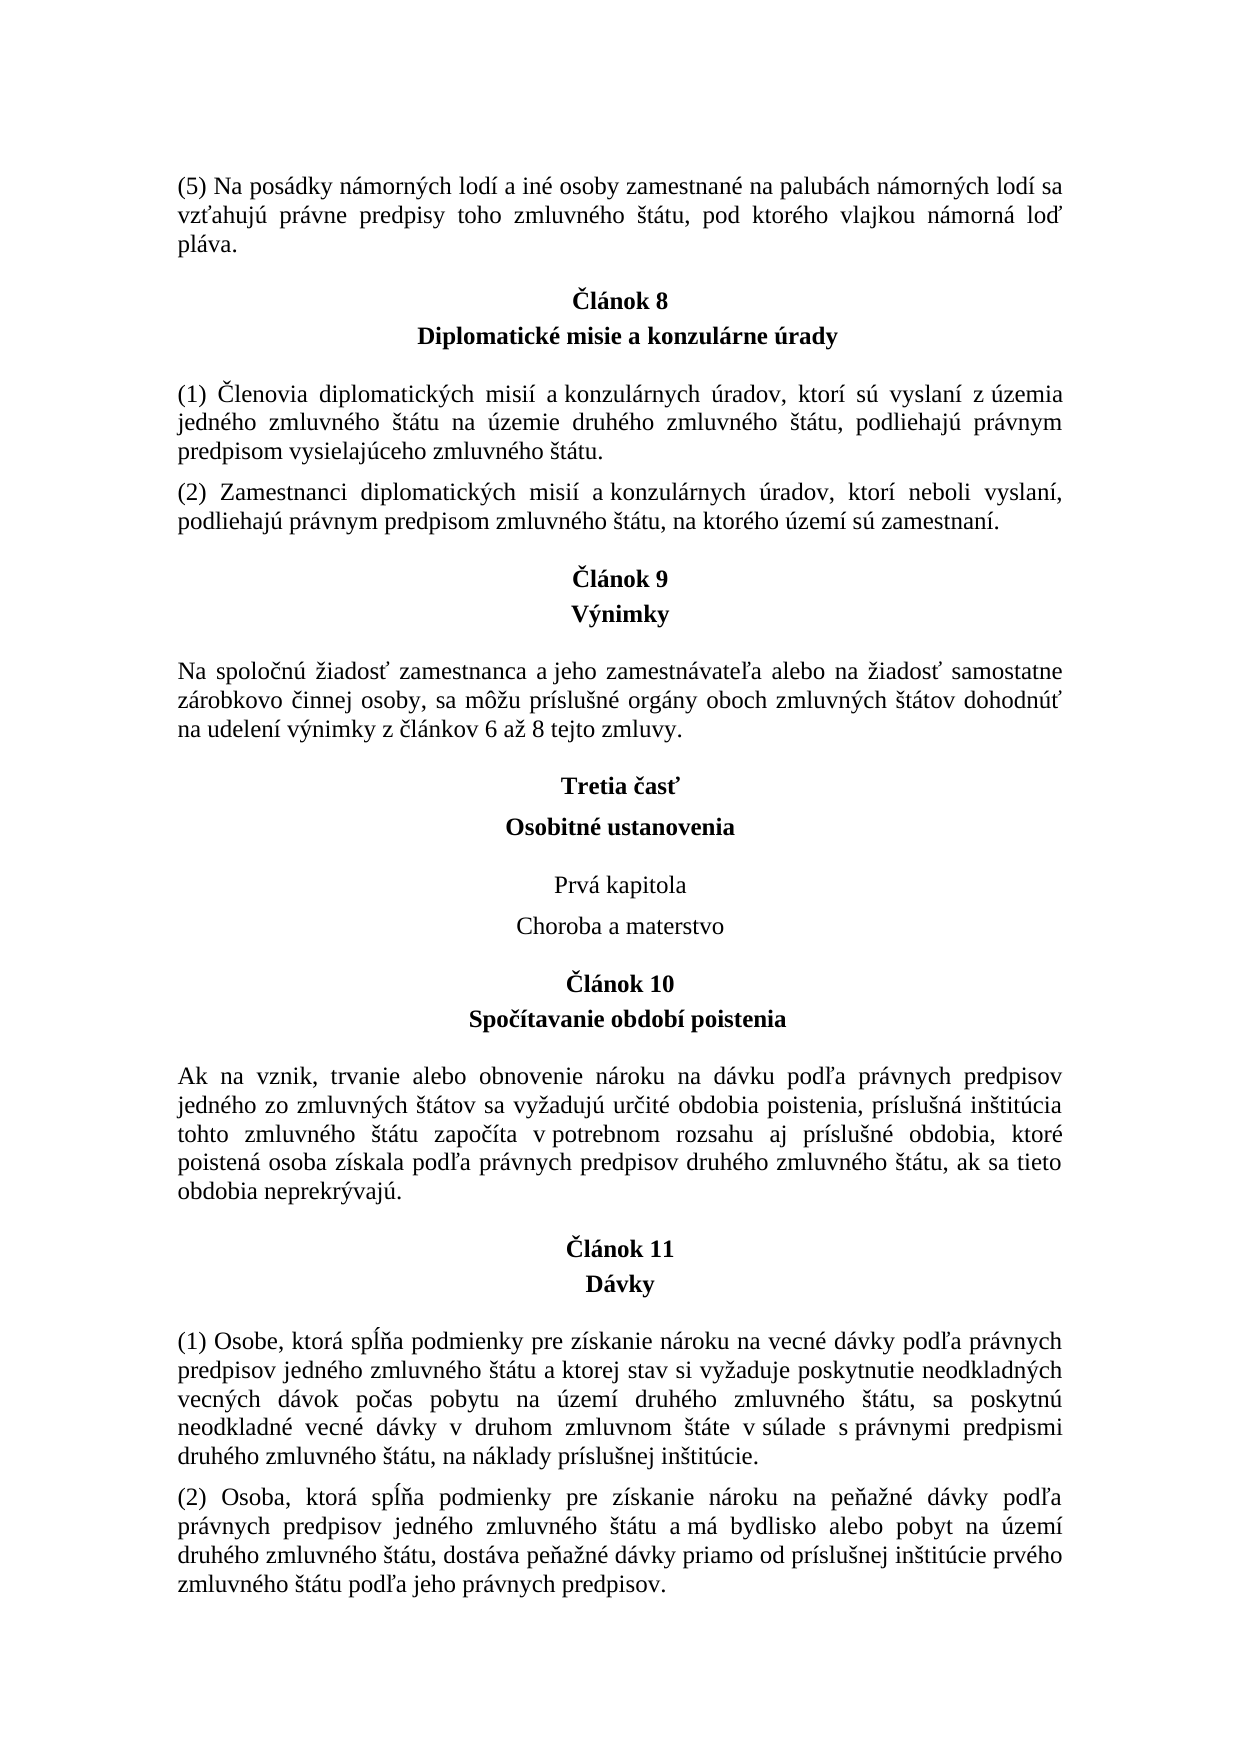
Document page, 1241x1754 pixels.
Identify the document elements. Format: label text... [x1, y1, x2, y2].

text Choroba a materstvo [177, 911, 1063, 940]
text Prvá kapitola [177, 870, 1063, 899]
text Článok 10 [177, 969, 1063, 997]
text (1) Členovia diplomatických misií a konzulárnych úradov, ktorí sú vyslaní z územia jedného zmluvného štátu na územie druhého zmluvného štátu, podliehajú právnym predpisom vysielajúceho zmluvného štátu. [177, 379, 1063, 465]
text Tretia časť [177, 771, 1063, 800]
text Diplomatické misie a konzulárne úrady [177, 321, 1063, 350]
text Osobitné ustanovenia [177, 812, 1063, 841]
text (1) Osobe, ktorá spĺňa podmienky pre získanie nároku na vecné dávky podľa právnych predpisov jedného zmluvného štátu a ktorej stav si vyžaduje poskytnutie neodkladných vecných dávok počas pobytu na území druhého zmluvného štátu, sa poskytnú neodkladné vecné dávky v druhom zmluvnom štáte v súlade s právnymi predpismi druhého zmluvného štátu, na náklady príslušnej inštitúcie. [177, 1326, 1063, 1470]
text Na spoločnú žiadosť zamestnanca a jeho zamestnávateľa alebo na žiadosť samostatne zárobkovo činnej osoby, sa môžu príslušné orgány oboch zmluvných štátov dohodnúť na udelení výnimky z článkov 6 až 8 tejto zmluvy. [177, 656, 1063, 742]
text (5) Na posádky námorných lodí a iné osoby zamestnané na palubách námorných lodí sa vzťahujú právne predpisy toho zmluvného štátu, pod ktorého vlajkou námorná loď pláva. [177, 171, 1063, 257]
text Ak na vznik, trvanie alebo obnovenie nároku na dávku podľa právnych predpisov jedného zo zmluvných štátov sa vyžadujú určité obdobia poistenia, príslušná inštitúcia tohto zmluvného štátu započíta v potrebnom rozsahu aj príslušné obdobia, ktoré poistená osoba získala podľa právnych predpisov druhého zmluvného štátu, ak sa tieto obdobia neprekrývajú. [177, 1061, 1063, 1205]
text Článok 9 [177, 564, 1063, 592]
text (2) Zamestnanci diplomatických misií a konzulárnych úradov, ktorí neboli vyslaní, podliehajú právnym predpisom zmluvného štátu, na ktorého území sú zamestnaní. [177, 477, 1063, 535]
text (2) Osoba, ktorá spĺňa podmienky pre získanie nároku na peňažné dávky podľa právnych predpisov jedného zmluvného štátu a má bydlisko alebo pobyt na území druhého zmluvného štátu, dostáva peňažné dávky priamo od príslušnej inštitúcie prvého zmluvného štátu podľa jeho právnych predpisov. [177, 1482, 1063, 1597]
text Dávky [177, 1269, 1063, 1297]
text Článok 8 [177, 286, 1063, 315]
text Článok 11 [177, 1234, 1063, 1262]
text Výnimky [177, 599, 1063, 627]
text Spočítavanie období poistenia [177, 1004, 1063, 1032]
